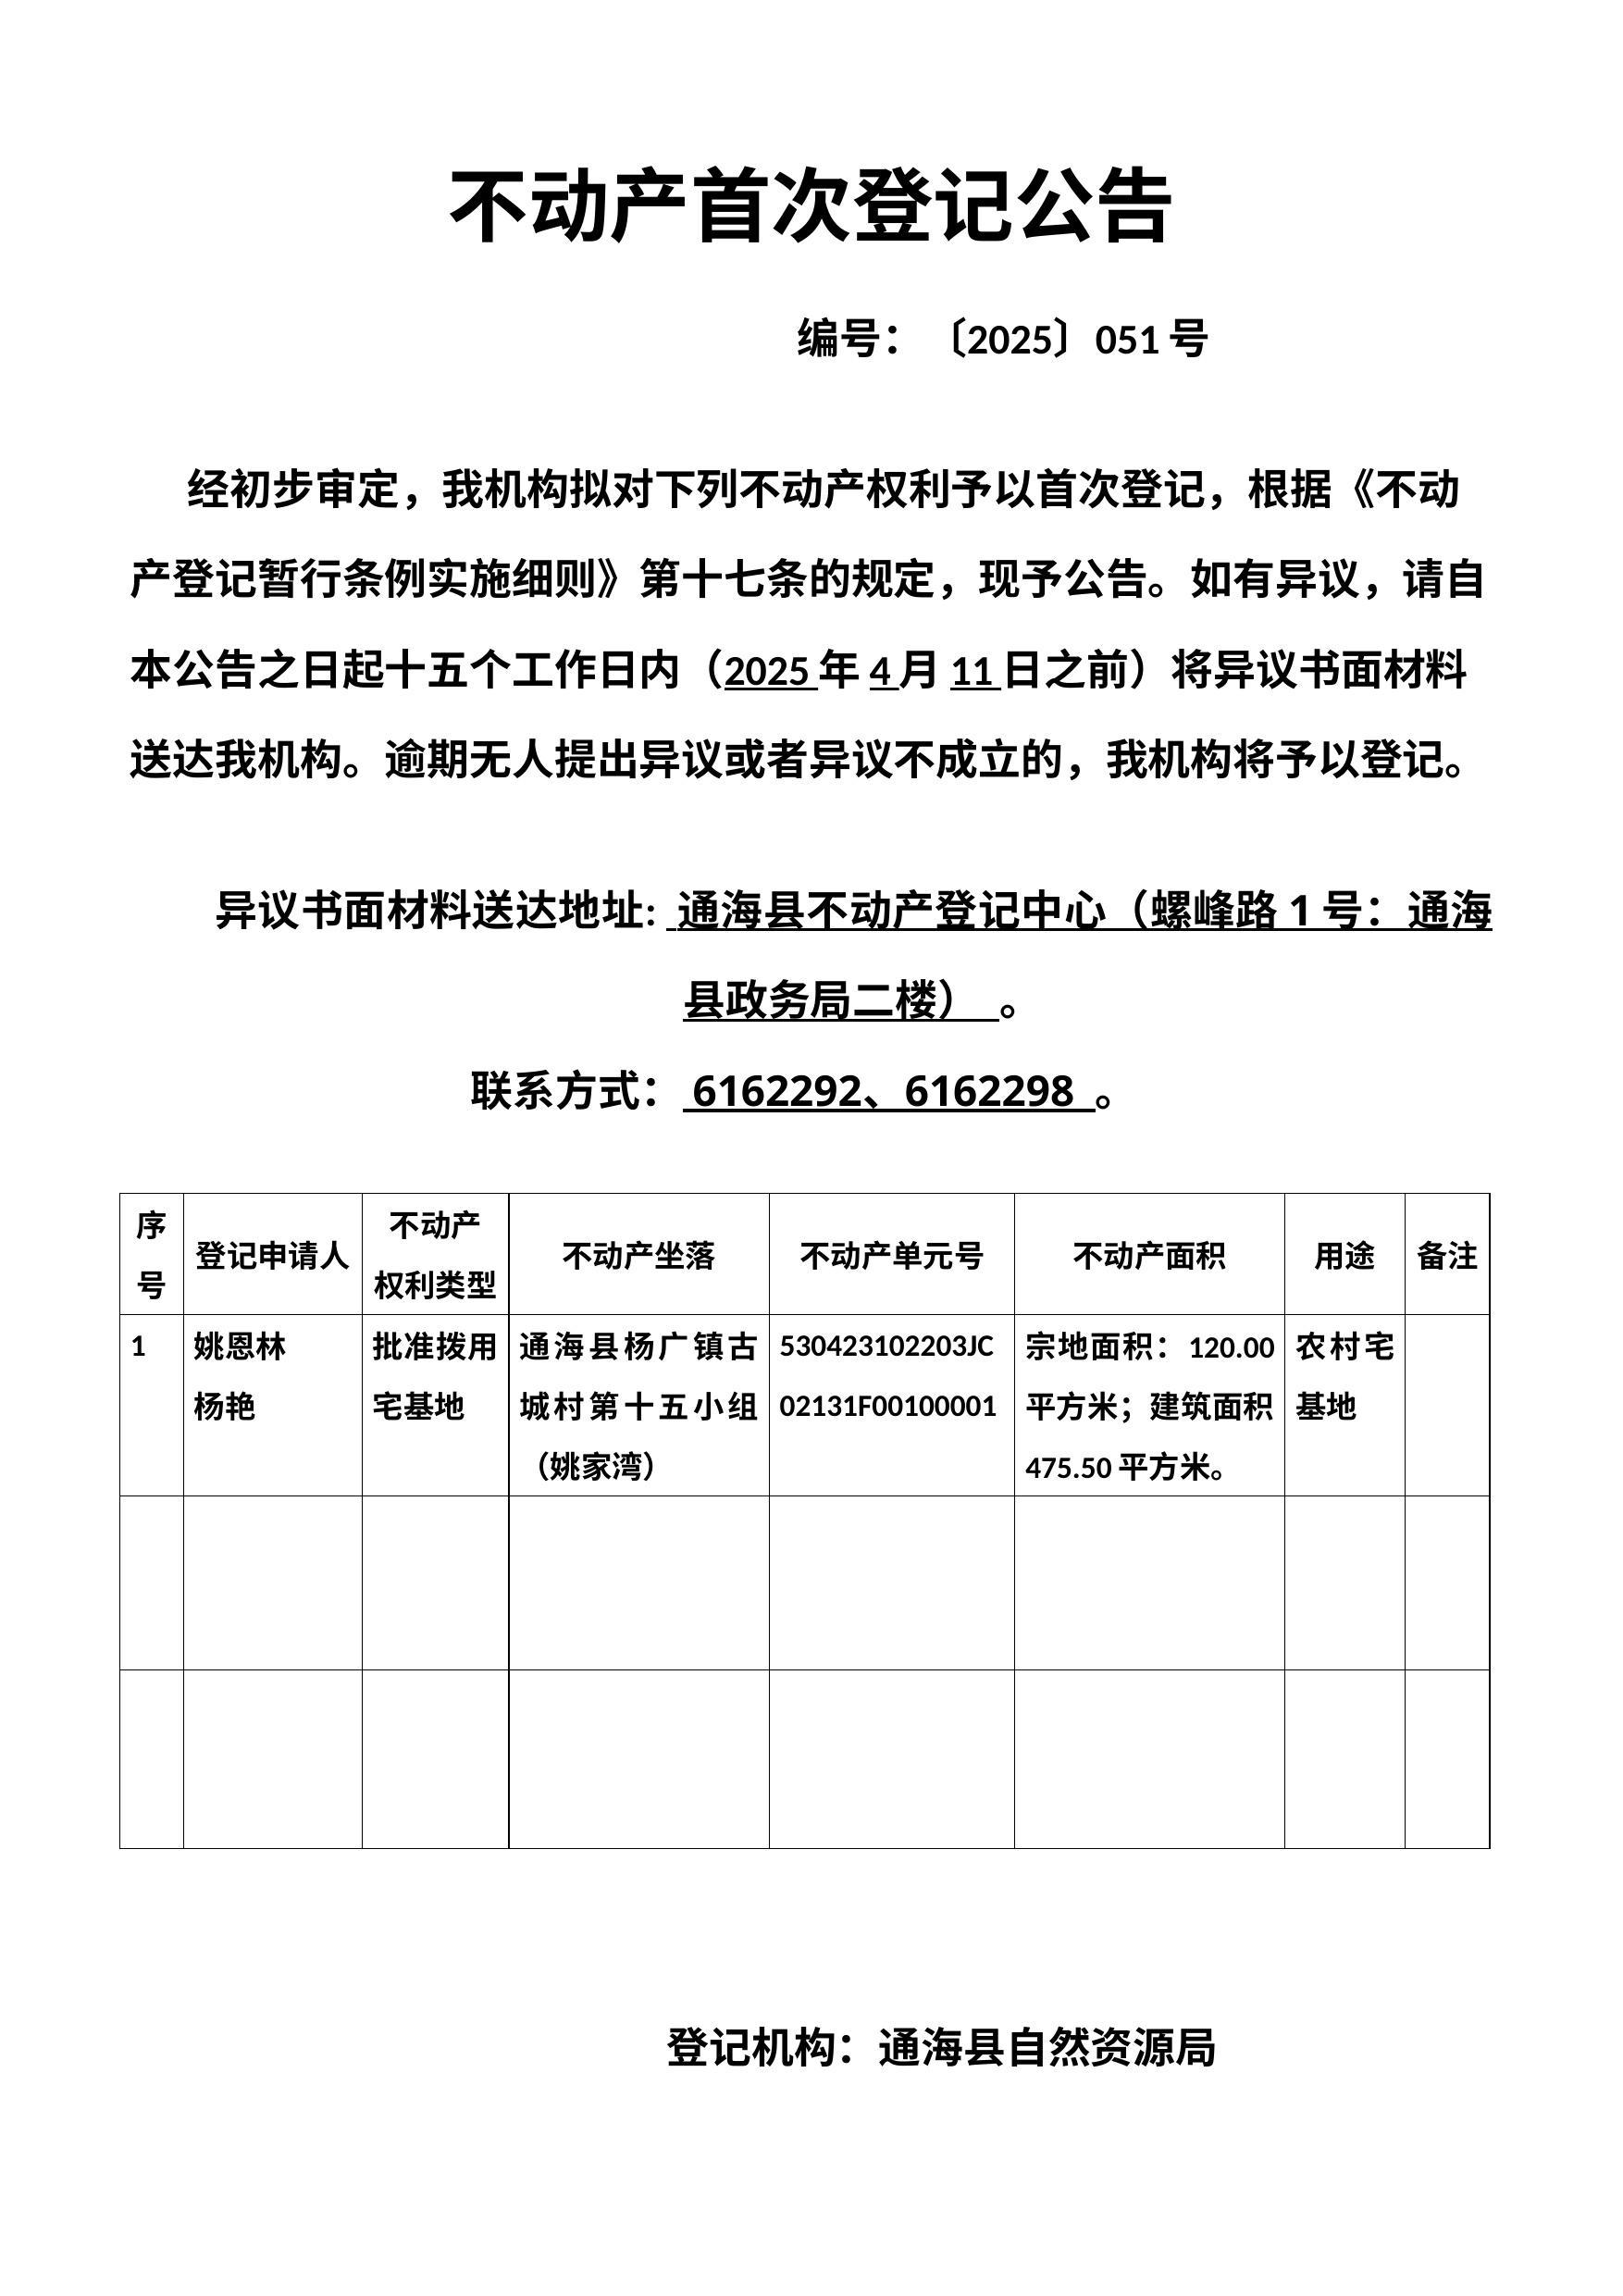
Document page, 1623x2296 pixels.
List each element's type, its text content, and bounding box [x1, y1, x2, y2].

table_header 登记申请人 [184, 1194, 362, 1314]
table_cell 通海县杨广镇古城村第十五小组（姚家湾） [510, 1315, 769, 1496]
table_cell 批准拨用宅基地 [363, 1315, 508, 1496]
table_cell 1 [120, 1315, 183, 1496]
table_cell [1285, 1496, 1405, 1669]
table_header 不动产单元号 [770, 1194, 1014, 1314]
table_cell [1015, 1496, 1284, 1669]
text 经初步审定，我机构拟对下列不动产权利予以首次登记，根据《不动产登记暂行条例实施细则》第十七条的规定，现予公告。如有异议，请自本公告之日起十五个工作日内（2025年4月11日之前）将异议书面材料送达我机构。逾期无人提出异议或者异议不成立的，我机构将予以登记。 [130, 441, 1493, 801]
text 编号：〔2025〕051号 [130, 291, 1493, 380]
table_cell 530423102203JC02131F00100001 [770, 1315, 1014, 1496]
table_cell [184, 1670, 362, 1848]
table_cell [1285, 1670, 1405, 1848]
table_cell 宗地面积：120.00平方米；建筑面积475.50平方米。 [1015, 1315, 1284, 1496]
table_cell [1406, 1670, 1489, 1848]
table_cell [363, 1670, 508, 1848]
table_header 备注 [1406, 1194, 1489, 1314]
table_cell 农村宅基地 [1285, 1315, 1405, 1496]
table_cell [510, 1670, 769, 1848]
text 异议书面材料送达地址: 通海县不动产登记中心（螺峰路1号：通海县政务局二楼） 。 [215, 862, 1493, 1042]
table_header 不动产面积 [1015, 1194, 1284, 1314]
table_cell [184, 1496, 362, 1669]
text 联系方式： 6162292、6162298 。 [130, 1042, 1493, 1133]
text 不动产首次登记公告 [130, 140, 1493, 260]
table_cell [770, 1496, 1014, 1669]
text 登记机构：通海县自然资源局 [130, 1999, 1493, 2090]
table_header 不动产 权利类型 [363, 1194, 508, 1314]
table_header 用途 [1285, 1194, 1405, 1314]
table_cell [120, 1496, 183, 1669]
table_header 不动产坐落 [510, 1194, 769, 1314]
table_cell [1406, 1496, 1489, 1669]
table_cell [770, 1670, 1014, 1848]
table_cell 姚恩林 杨艳 [184, 1315, 362, 1496]
table_cell [1015, 1670, 1284, 1848]
table_cell [363, 1496, 508, 1669]
table_cell [120, 1670, 183, 1848]
table_cell [1406, 1315, 1489, 1496]
table_header 序号 [120, 1194, 183, 1314]
table_cell [510, 1496, 769, 1669]
